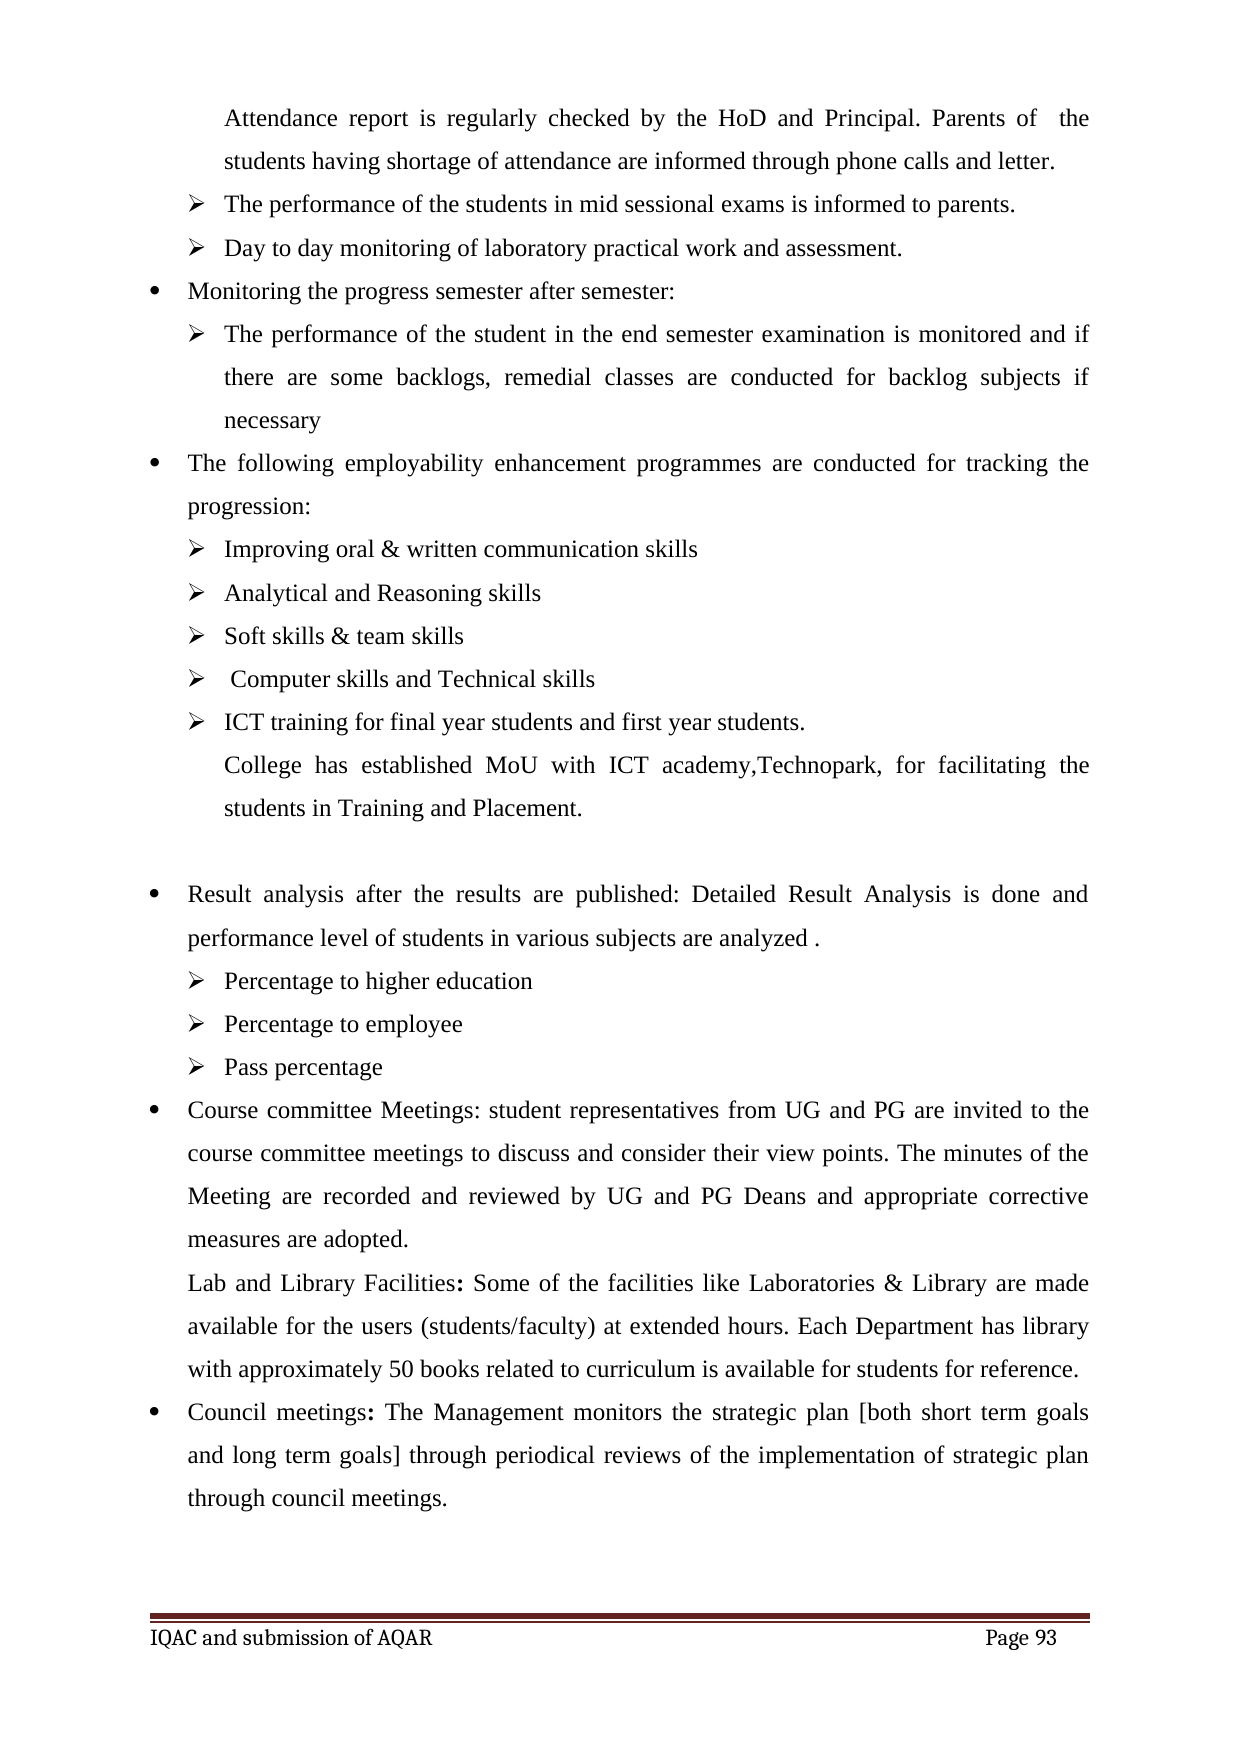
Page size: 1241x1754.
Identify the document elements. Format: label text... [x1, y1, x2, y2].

list Analytical and Reasoning skills [187, 578, 1090, 606]
list Percentage to employee [186, 1009, 1090, 1038]
list ICT training for final year students and first year students. [187, 707, 1090, 736]
text Lab and Library Facilities: Some of the facilities like Laboratories & Library are made available for the users (students/faculty) at extended hours. Each Department has library with approximately 50 books related to curriculum is available for students for reference. [187, 1268, 1090, 1383]
list The performance of the student in the end semester examination is monitored and if there are some backlogs, remedial classes are conducted for backlog subjects if necessary [187, 319, 1090, 434]
list Percentage to higher education [186, 966, 1090, 994]
list Soft skills & team skills [187, 621, 1090, 649]
list The performance of the students in mid sessional exams is informed to parents. [187, 189, 1090, 218]
list Improving oral & written communication skills [187, 534, 1090, 563]
list Council meetings: The Management monitors the strategic plan [both short term goals and long term goals] through periodical reviews of the implementation of strategic plan through council meetings. [150, 1397, 1090, 1512]
list Attendance report is regularly checked by the HoD and Principal. Parents of the students having shortage of attendance are informed through phone calls and letter. [224, 103, 1090, 175]
list Monitoring the progress semester after semester: [150, 276, 1090, 304]
text College has established MoU with ICT academy,Technopark, for facilitating the students in Training and Placement. [224, 750, 1090, 822]
list Result analysis after the results are published: Detailed Result Analysis is done and performance level of students in various subjects are analyzed . [150, 879, 1090, 951]
list Pass percentage [186, 1052, 1090, 1081]
list Computer skills and Technical skills [187, 664, 1090, 693]
list The following employability enhancement programmes are conducted for tracking the progression: [150, 448, 1090, 520]
list Day to day monitoring of laboratory practical work and assessment. [187, 233, 1090, 261]
list Course committee Meetings: student representatives from UG and PG are invited to the course committee meetings to discuss and consider their view points. The minutes of the Meeting are recorded and reviewed by UG and PG Deans and appropriate corrective measures are adopted. [150, 1095, 1090, 1253]
